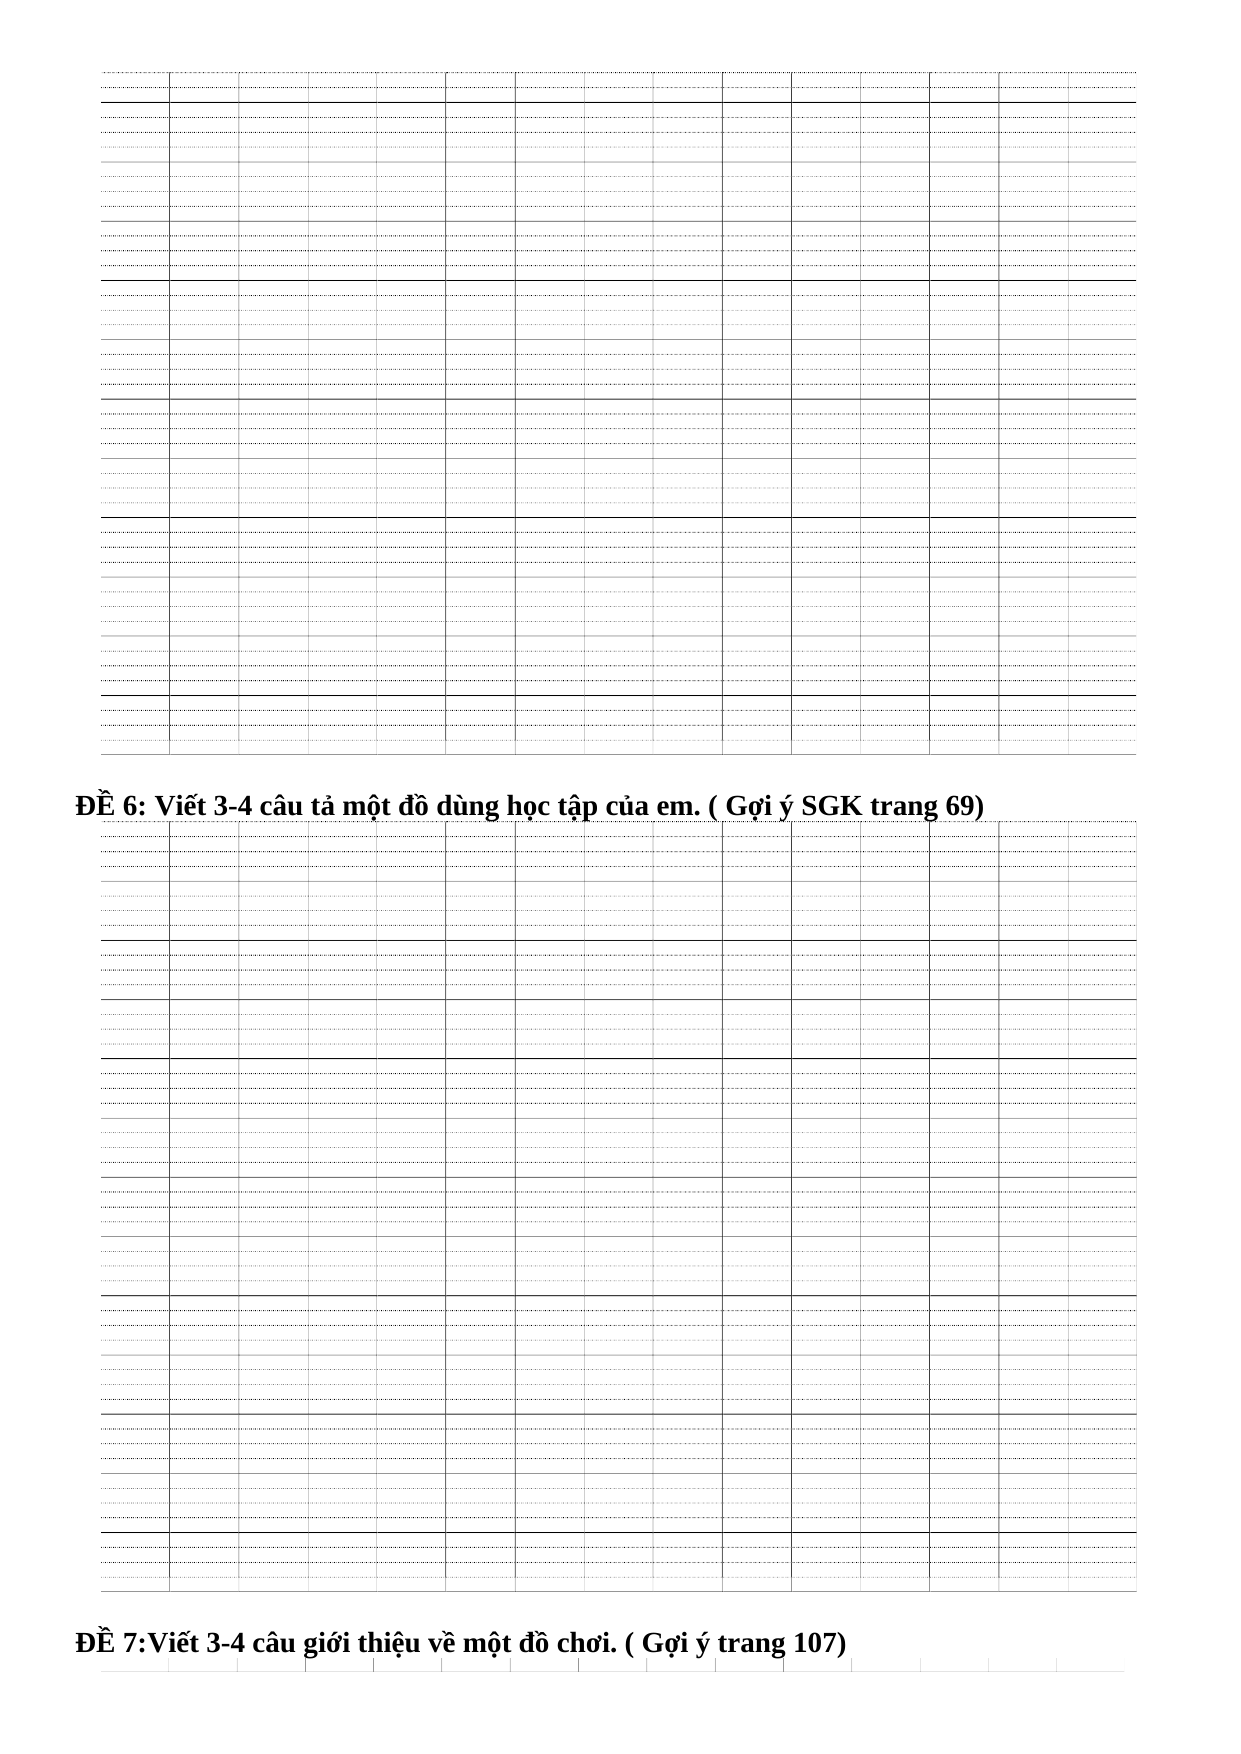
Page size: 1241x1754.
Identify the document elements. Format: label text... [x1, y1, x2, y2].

text ĐỀ 7:Viết 3-4 câu giới thiệu về một đồ chơi. ( Gợi ý trang 107) [75, 1625, 1178, 1659]
text ĐỀ 6: Viết 3-4 câu tả một đồ dùng học tập của em. ( Gợi ý SGK trang 69) [75, 788, 1178, 821]
picture [101, 72, 1137, 755]
picture [101, 821, 1137, 1592]
picture [101, 1658, 1125, 1672]
